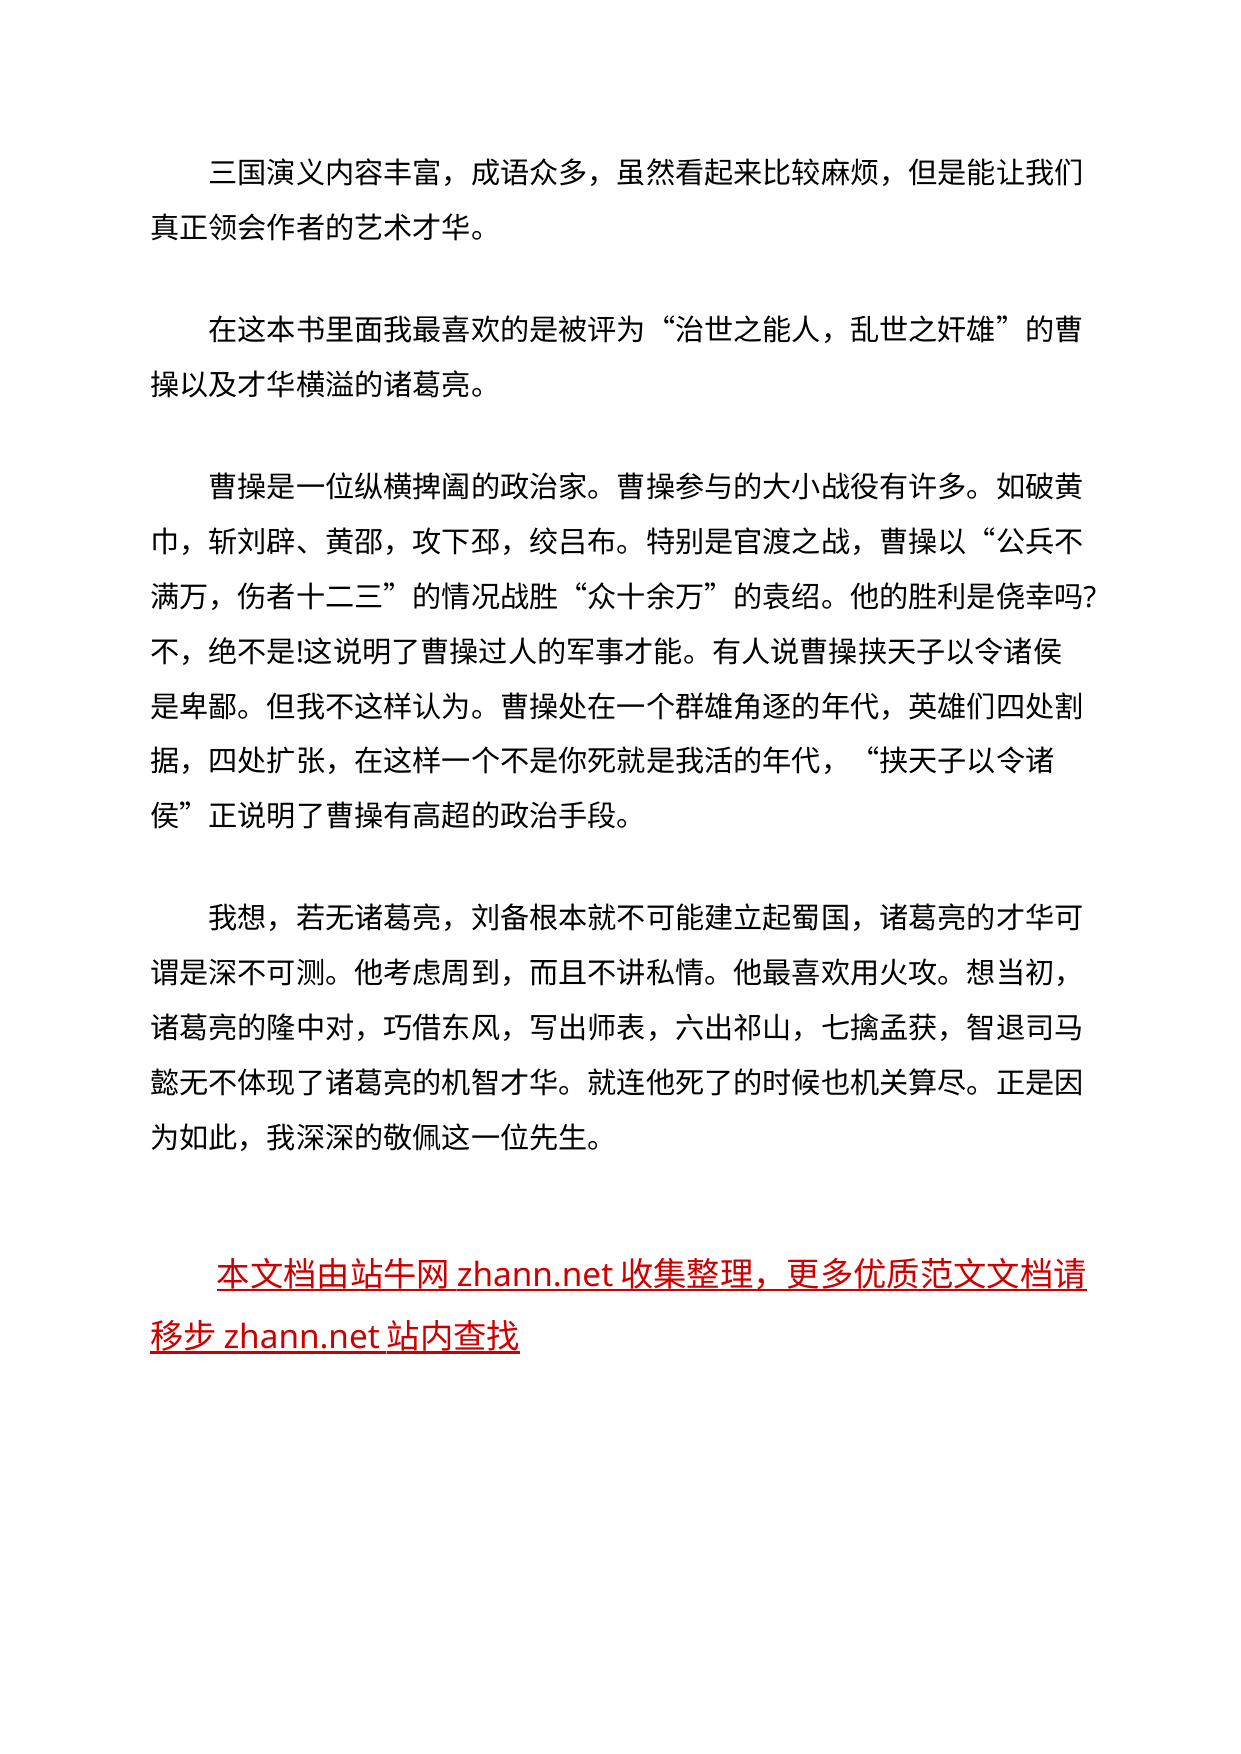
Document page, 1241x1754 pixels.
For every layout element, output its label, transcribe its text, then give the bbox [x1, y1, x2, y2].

text 曹操是一位纵横捭阖的政治家。曹操参与的大小战役有许多。如破黄巾，斩刘辟、黄邵，攻下邳，绞吕布。特别是官渡之战，曹操以“公兵不满万，伤者十二三”的情况战胜“众十余万”的袁绍。他的胜利是侥幸吗?不，绝不是!这说明了曹操过人的军事才能。有人说曹操挟天子以令诸侯是卑鄙。但我不这样认为。曹操处在一个群雄角逐的年代，英雄们四处割据，四处扩张，在这样一个不是你死就是我活的年代，“挟天子以令诸侯”正说明了曹操有高超的政治手段。 [150, 463, 1090, 835]
text 在这本书里面我最喜欢的是被评为“治世之能人，乱世之奸雄”的曹操以及才华横溢的诸葛亮。 [150, 307, 1090, 404]
text 三国演义内容丰富，成语众多，虽然看起来比较麻烦，但是能让我们真正领会作者的艺术才华。 [150, 150, 1090, 247]
text 本文档由站牛网zhann.net收集整理，更多优质范文文档请移步zhann.net站内查找 [150, 1247, 1090, 1358]
text 我想，若无诸葛亮，刘备根本就不可能建立起蜀国，诸葛亮的才华可谓是深不可测。他考虑周到，而且不讲私情。他最喜欢用火攻。想当初，诸葛亮的隆中对，巧借东风，写出师表，六出祁山，七擒孟获，智退司马懿无不体现了诸葛亮的机智才华。就连他死了的时候也机关算尽。正是因为如此，我深深的敬佩这一位先生。 [150, 895, 1090, 1157]
